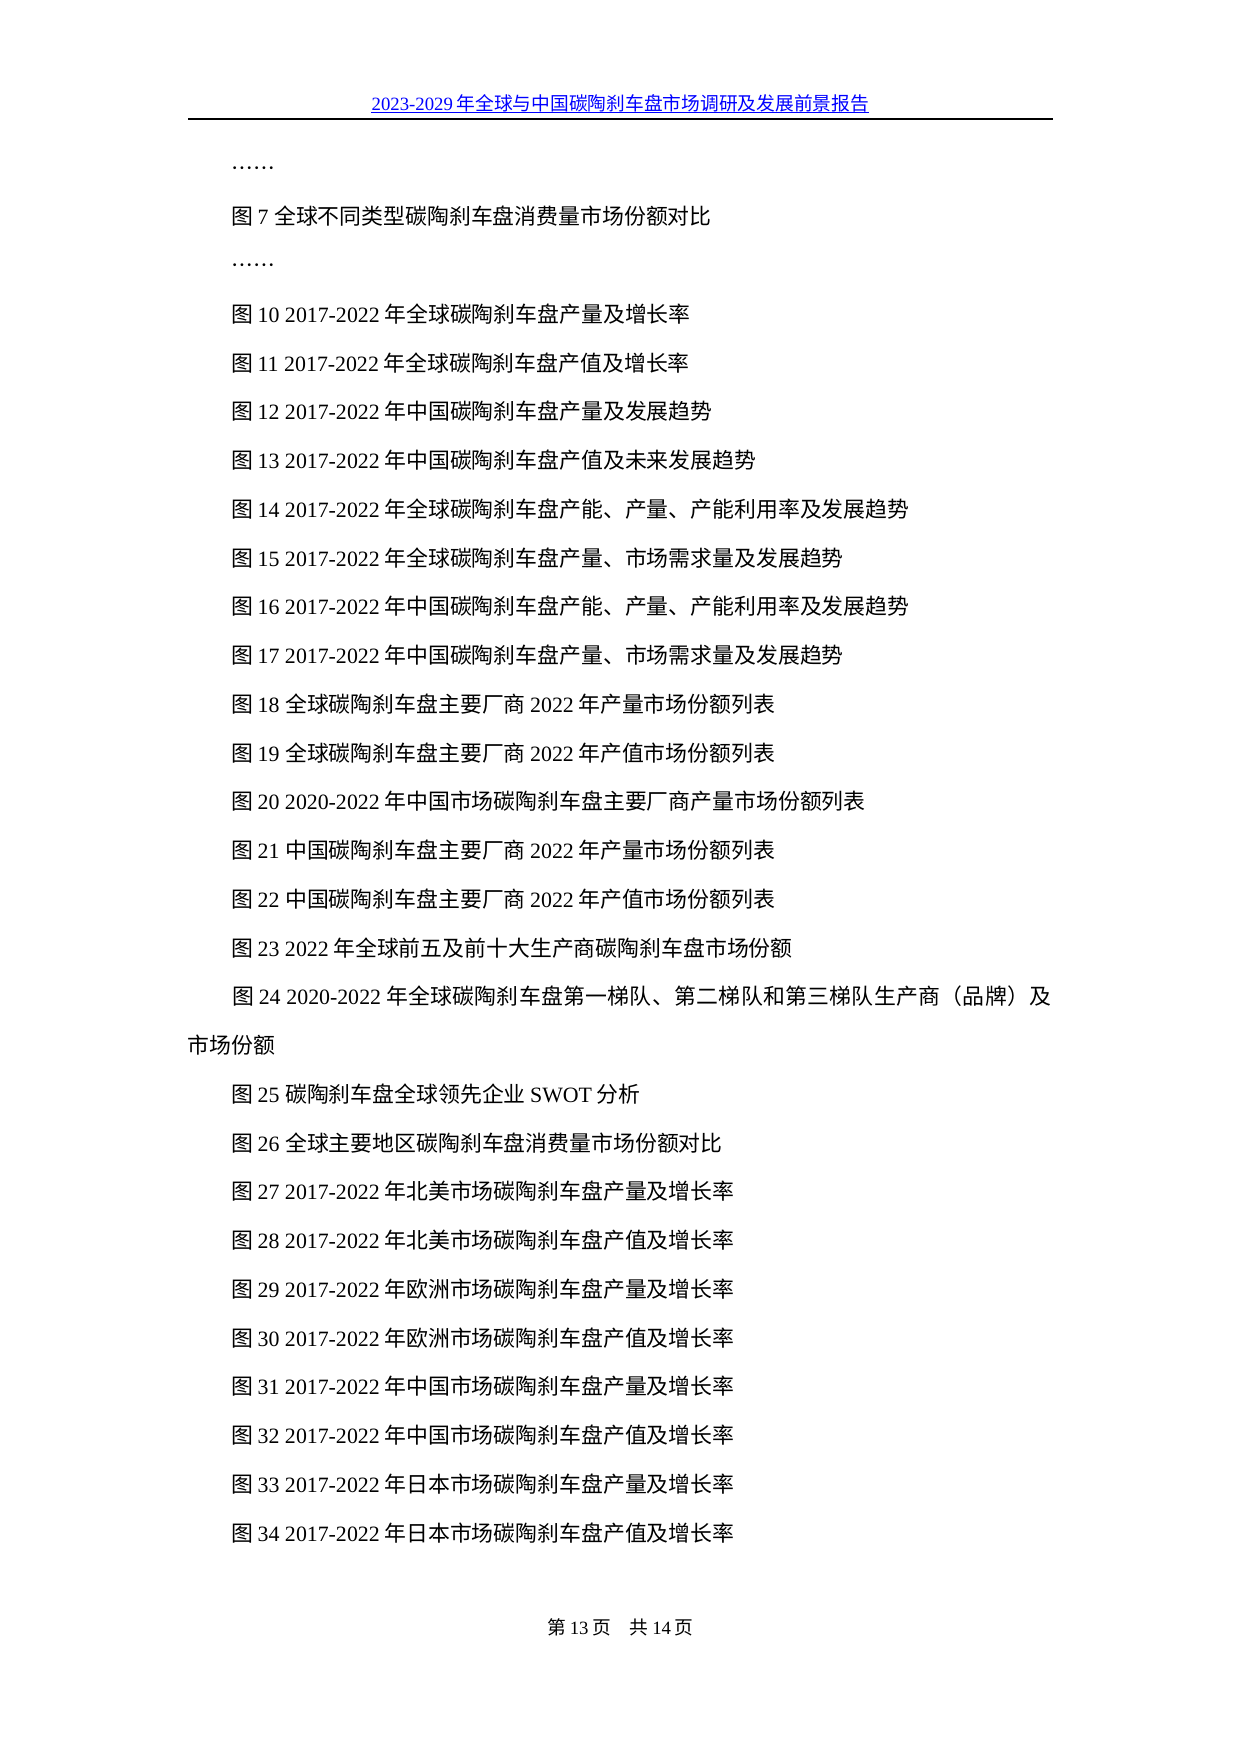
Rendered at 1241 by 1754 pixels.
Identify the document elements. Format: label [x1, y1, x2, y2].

text [187, 150, 1053, 1548]
